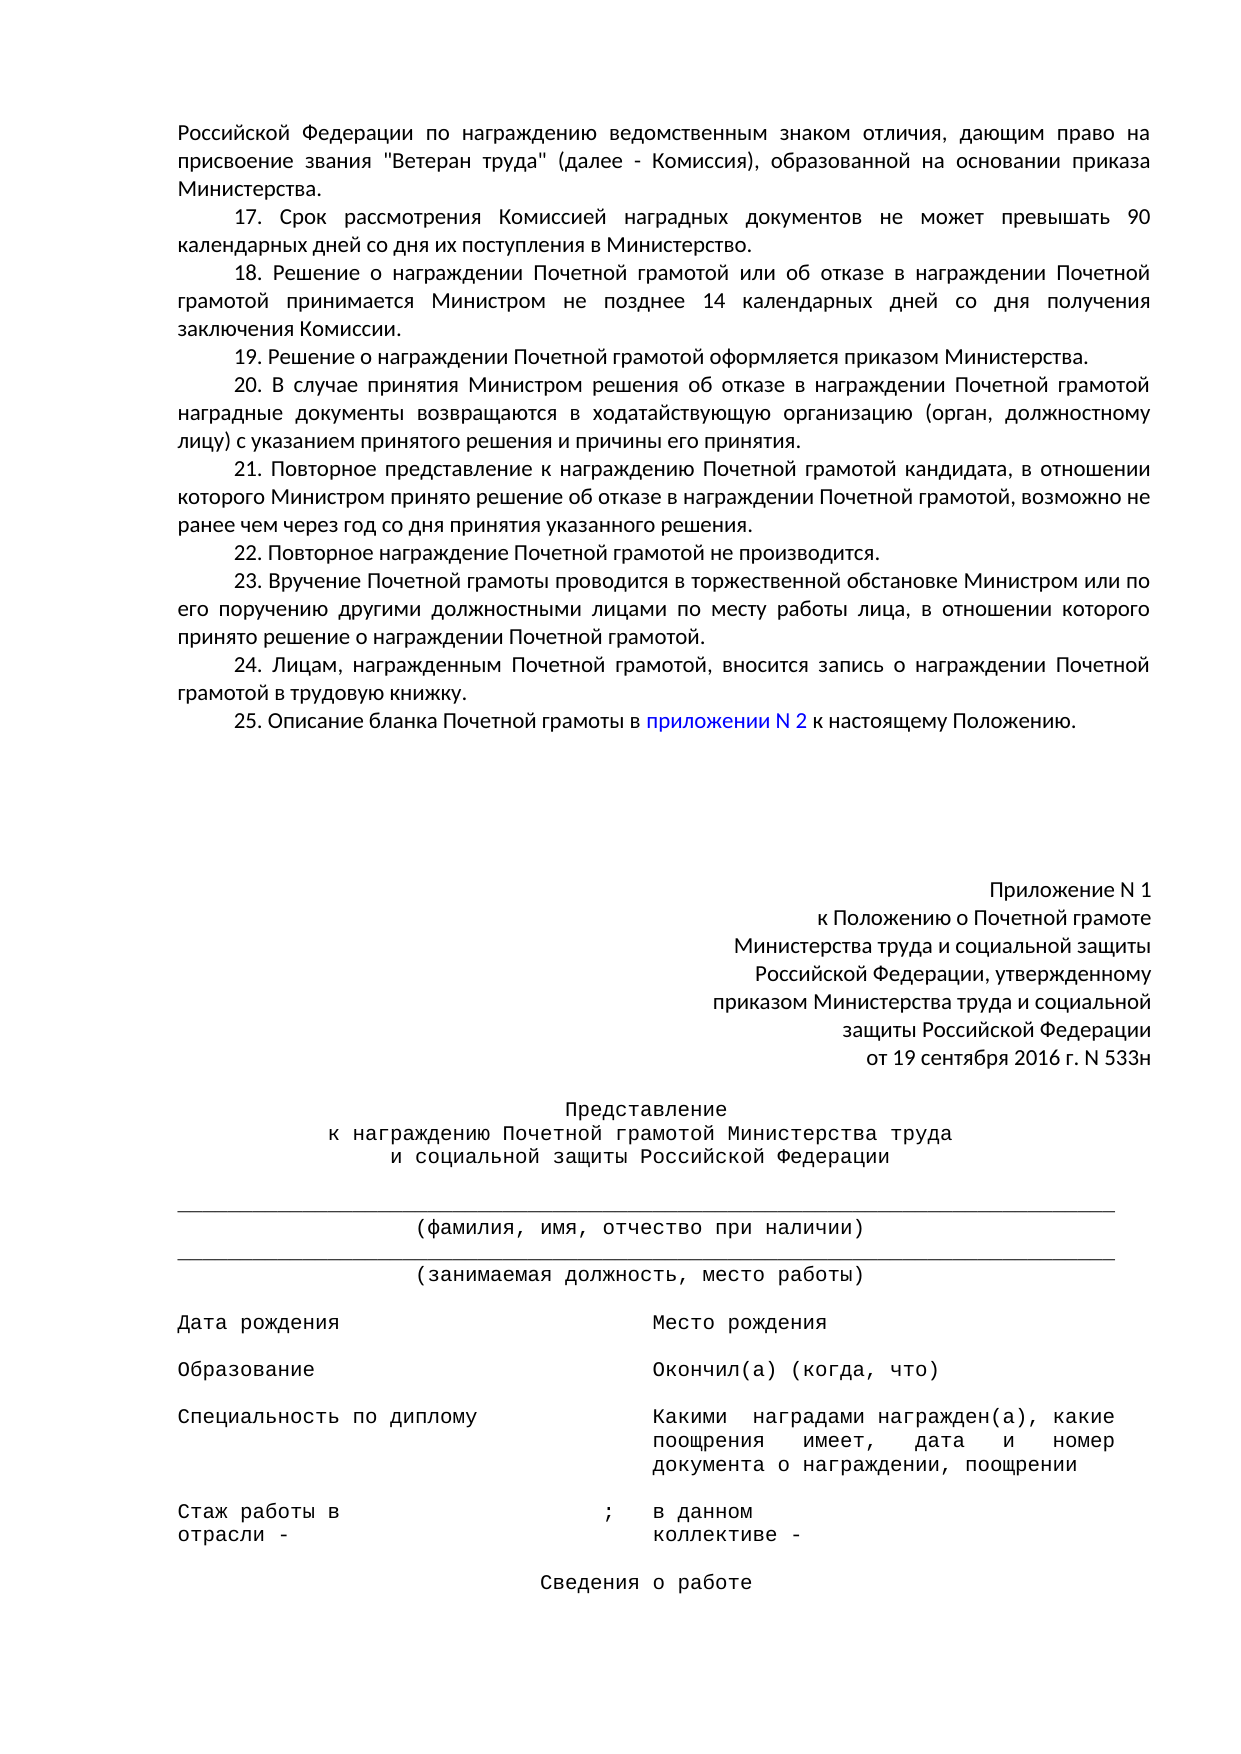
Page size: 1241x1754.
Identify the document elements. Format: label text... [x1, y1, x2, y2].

text к Положению о Почетной грамоте [177, 903, 1152, 931]
text 18. Решение о награждении Почетной грамотой или об отказе в награждении Почетной грамотой принимается Министром не позднее 14 календарных дней со дня получения заключения Комиссии. [177, 258, 1152, 342]
text и социальной защиты Российской Федерации [177, 1146, 1152, 1170]
text приказом Министерства труда и социальной [177, 987, 1152, 1015]
text 21. Повторное представление к награждению Почетной грамотой кандидата, в отношении которого Министром принято решение об отказе в награждении Почетной грамотой, возможно не ранее чем через год со дня принятия указанного решения. [177, 454, 1152, 538]
text 17. Срок рассмотрения Комиссией наградных документов не может превышать 90 календарных дней со дня их поступления в Министерство. [177, 202, 1152, 258]
text 19. Решение о награждении Почетной грамотой оформляется приказом Министерства. [177, 342, 1152, 370]
text поощрения имеет, дата и номер [177, 1430, 1152, 1453]
text ___________________________________________________________________________ [177, 1193, 1152, 1217]
text к награждению Почетной грамотой Министерства труда [177, 1122, 1152, 1146]
text Образование Окончил(а) (когда, что) [177, 1359, 1152, 1383]
text от 19 сентября 2016 г. N 533н [177, 1043, 1152, 1071]
text ___________________________________________________________________________ [177, 1241, 1152, 1264]
text Дата рождения Место рождения [177, 1312, 1152, 1335]
text Сведения о работе [177, 1572, 1152, 1595]
text Стаж работы в ; в данном [177, 1501, 1152, 1524]
text (занимаемая должность, место работы) [177, 1264, 1152, 1288]
text защиты Российской Федерации [177, 1015, 1152, 1043]
text 22. Повторное награждение Почетной грамотой не производится. [177, 538, 1152, 566]
text отрасли - коллективе - [177, 1524, 1152, 1548]
text Приложение N 1 [177, 875, 1152, 903]
text Министерства труда и социальной защиты [177, 931, 1152, 959]
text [177, 118, 1152, 202]
text 23. Вручение Почетной грамоты проводится в торжественной обстановке Министром или по его поручению другими должностными лицами по месту работы лица, в отношении которого принято решение о награждении Почетной грамотой. [177, 566, 1152, 651]
text Представление [177, 1099, 1152, 1122]
text документа о награждении, поощрении [177, 1453, 1152, 1477]
text (фамилия, имя, отчество при наличии) [177, 1217, 1152, 1241]
text 25. Описание бланка Почетной грамоты в приложении N 2 к настоящему Положению. [177, 707, 1152, 734]
text 24. Лицам, награжденным Почетной грамотой, вносится запись о награждении Почетной грамотой в трудовую книжку. [177, 651, 1152, 707]
text Российской Федерации, утвержденному [177, 959, 1152, 987]
text 20. В случае принятия Министром решения об отказе в награждении Почетной грамотой наградные документы возвращаются в ходатайствующую организацию (орган, должностному лицу) с указанием принятого решения и причины его принятия. [177, 370, 1152, 454]
text Специальность по диплому Какими наградами награжден(а), какие [177, 1406, 1152, 1430]
